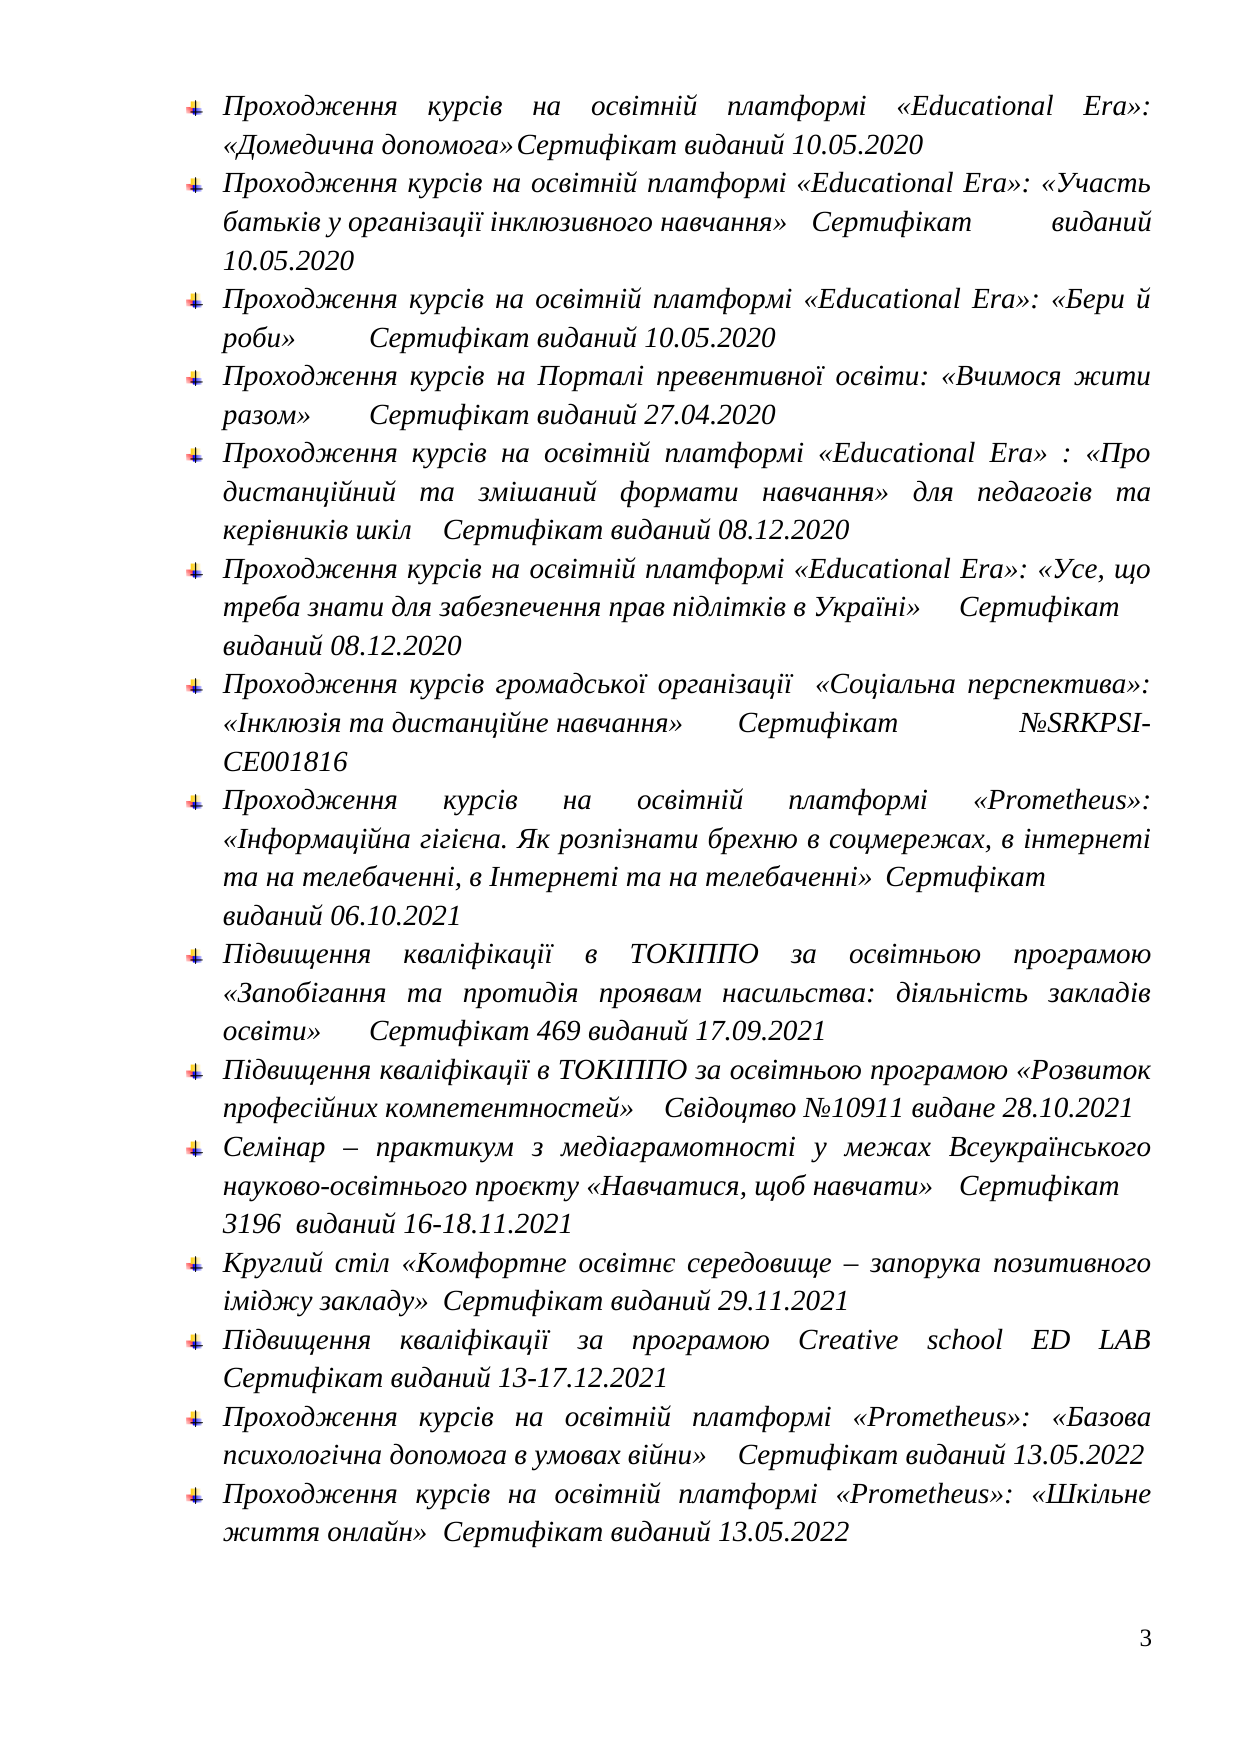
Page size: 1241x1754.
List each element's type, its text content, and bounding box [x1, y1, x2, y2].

picture [186, 369, 203, 386]
list Проходження курсів на освітній платформі «Educational Era»: «Участь батьків у організації інклюзивного навчання» Сертифікат виданий 10.05.2020 [185, 166, 1152, 276]
list Проходження курсів на освітній платформі «Educational Era» : «Про дистанційний та змішаний формати навчання» для педагогів та керівників шкіл Сертифікат виданий 08.12.2020 [185, 435, 1152, 546]
picture [186, 1139, 203, 1157]
list Проходження курсів на освітній платформі «Prometheus»: «Шкільне життя онлайн» Сертифікат виданий 13.05.2022 [185, 1476, 1152, 1548]
list Проходження курсів на освітній платформі «Educational Era»: «Усе, що треба знати для забезпечення прав підлітків в Україні» Сертифікат виданий 08.12.2020 [185, 551, 1152, 662]
list Проходження курсів на освітній платформі «Educational Era»: «Домедична допомога» Сертифікат виданий 10.05.2020 [185, 88, 1152, 161]
picture [186, 561, 203, 579]
list Проходження курсів на освітній платформі «Prometheus»: «Базова психологічна допомога в умовах війни» Сертифікат виданий 13.05.2022 [185, 1399, 1152, 1471]
picture [186, 176, 203, 193]
picture [186, 793, 203, 810]
list Проходження курсів громадської організації «Соціальна перспектива»: «Інклюзія та дистанційне навчання» Сертифікат №SRKPSI-CE001816 [185, 667, 1152, 777]
list Проходження курсів на освітній платформі «Prometheus»: «Інформаційна гігієна. Як розпізнати брехню в соцмережах, в інтернеті та на телебаченні, в Інтернеті та на телебаченні» Сертифікат виданий 06.10.2021 [185, 782, 1152, 931]
picture [186, 1486, 203, 1504]
list Cемінар – практикум з медіаграмотності у межах Всеукраїнського науково-освітнього проєкту «Навчатися, щоб навчати» Сертифікат 3196 виданий 16-18.11.2021 [185, 1129, 1152, 1240]
picture [186, 1332, 203, 1350]
picture [186, 291, 203, 309]
list Підвищення кваліфікації в ТОКІППО за освітньою програмою «Запобігання та протидія проявам насильства: діяльність закладів освіти» Сертифікат 469 виданий 17.09.2021 [185, 936, 1152, 1047]
list Проходження курсів на Порталі превентивної освіти: «Вчимося жити разом» Сертифікат виданий 27.04.2020 [185, 358, 1152, 430]
list Підвищення кваліфікації в ТОКІППО за освітньою програмою «Розвиток професійних компетентностей» Свідоцтво №10911 видане 28.10.2021 [185, 1052, 1152, 1124]
list Круглий стіл «Комфортне освітнє середовище – запорука позитивного іміджу закладу» Сертифікат виданий 29.11.2021 [185, 1245, 1152, 1317]
picture [186, 1255, 203, 1272]
picture [186, 1409, 203, 1427]
picture [186, 1062, 203, 1080]
list Підвищення кваліфікації за програмою Creative school ED LAB Сертифікат виданий 13-17.12.2021 [185, 1322, 1152, 1394]
picture [186, 677, 203, 694]
picture [186, 99, 203, 116]
list Проходження курсів на освітній платформі «Educational Era»: «Бери й роби» Сертифікат виданий 10.05.2020 [185, 281, 1152, 353]
picture [186, 947, 203, 964]
picture [186, 446, 203, 463]
